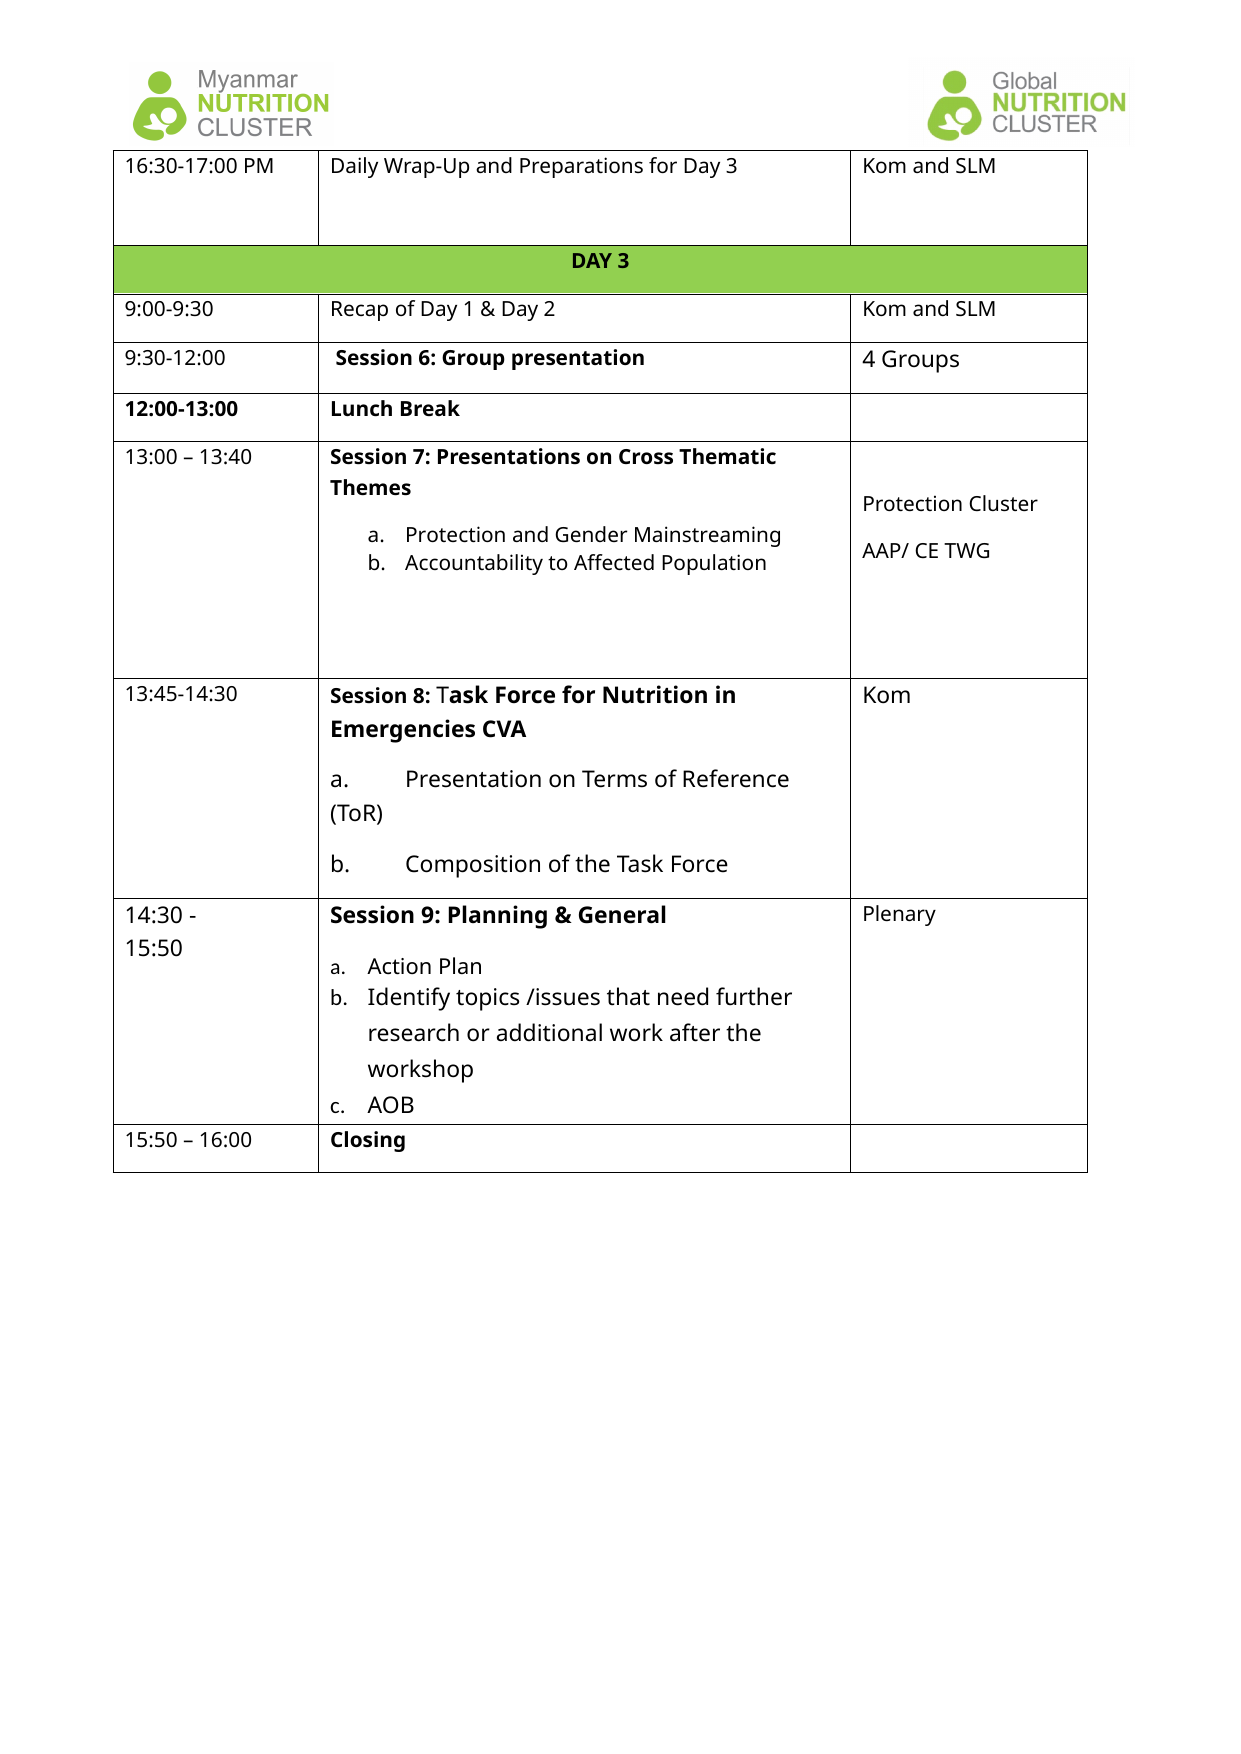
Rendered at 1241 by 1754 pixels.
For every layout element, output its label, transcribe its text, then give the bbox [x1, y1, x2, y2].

table_cell Kom and SLM [851, 295, 1087, 342]
table_cell Protection Cluster AAP/ CE TWG [851, 442, 1087, 678]
table_cell Kom and SLM [851, 151, 1087, 245]
table_cell [851, 1125, 1087, 1172]
table_cell Session 6: Group presentation [319, 343, 850, 393]
table_cell Recap of Day 1 & Day 2 [319, 295, 850, 342]
table_cell 13:45-14:30 [114, 679, 318, 898]
table_cell 14:30 - 15:50 [114, 899, 318, 1124]
table_cell 16:30-17:00 PM [114, 151, 318, 245]
table_cell 13:00 – 13:40 [114, 442, 318, 678]
table_cell Daily Wrap-Up and Preparations for Day 3 [319, 151, 850, 245]
table_cell Kom [851, 679, 1087, 898]
table_cell 12:00-13:00 [114, 394, 318, 441]
picture [908, 57, 1135, 147]
table_cell 4 Groups [851, 343, 1087, 393]
table_cell [851, 394, 1087, 441]
table_cell 15:50 – 16:00 [114, 1125, 318, 1172]
table_cell 9:30-12:00 [114, 343, 318, 393]
table_cell DAY 3 [114, 246, 1087, 293]
table_cell Lunch Break [319, 394, 850, 441]
table_cell Session 7: Presentations on Cross Thematic Themes Protection and Gender Mainstreaming Accountability to Affected Population [319, 442, 850, 678]
table_cell Plenary [851, 899, 1087, 1124]
picture [129, 62, 335, 146]
table_cell 9:00-9:30 [114, 295, 318, 342]
table_cell Session 9: Planning & General Action Plan Identify topics /issues that need further research or additional work after the workshop AOB [319, 899, 850, 1124]
table_cell Closing [319, 1125, 850, 1172]
table_cell Session 8: Task Force for Nutrition in Emergencies CVA a. Presentation on Terms of Reference (ToR) b. Composition of the Task Force [319, 679, 850, 898]
